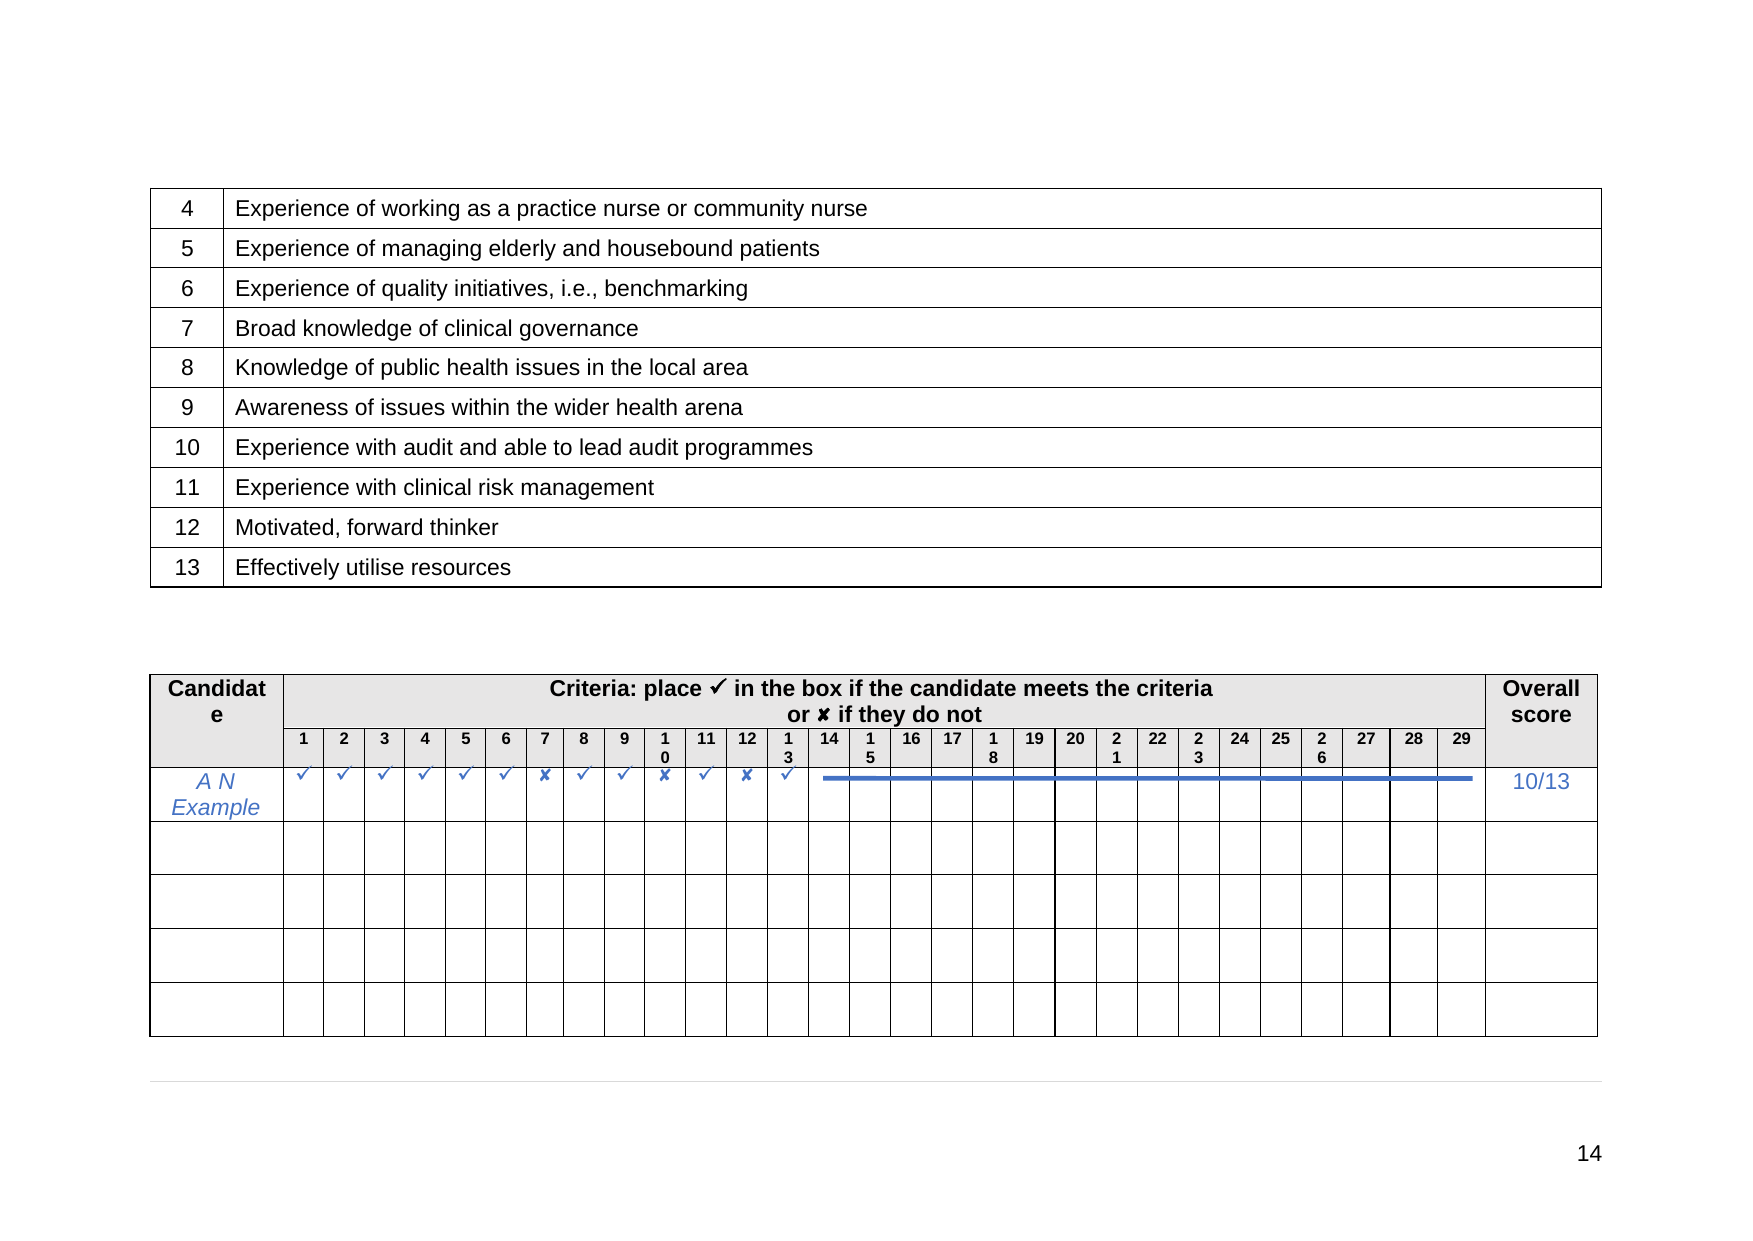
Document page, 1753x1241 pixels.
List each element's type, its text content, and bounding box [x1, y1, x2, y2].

table_cell [1343, 929, 1389, 982]
table_cell [1486, 875, 1597, 928]
table_cell [1056, 822, 1096, 874]
table_cell 6 [486, 729, 526, 767]
table_cell [973, 768, 1013, 776]
table_cell [645, 768, 685, 821]
table_cell [727, 983, 767, 1036]
table_cell [1097, 875, 1137, 928]
table_cell [891, 781, 931, 821]
table_cell [1220, 983, 1260, 1036]
table_cell 27 [1343, 729, 1389, 767]
table_cell 5 [151, 229, 223, 267]
table_cell [850, 983, 890, 1036]
table_cell [1138, 983, 1178, 1036]
table_cell 21 [1097, 729, 1137, 767]
table_cell [1220, 822, 1260, 874]
table_cell [891, 822, 931, 874]
table_cell [324, 929, 364, 982]
table_cell [284, 822, 323, 874]
table_cell [727, 768, 767, 821]
table_cell 6 [151, 268, 223, 307]
table_cell [1438, 822, 1485, 874]
table_cell 4 [405, 729, 445, 767]
table_cell [1220, 781, 1260, 821]
table_cell Knowledge of public health issues in the local area [224, 348, 1601, 387]
table_cell [1391, 983, 1437, 1036]
table_cell [365, 822, 404, 874]
table_cell [891, 768, 931, 776]
table_cell 22 [1138, 729, 1178, 767]
table_cell [1138, 768, 1178, 776]
table_cell [809, 822, 849, 874]
table_cell 24 [1220, 729, 1260, 767]
table_cell [1486, 983, 1597, 1036]
table_cell [932, 768, 972, 776]
table_cell [486, 983, 526, 1036]
table_cell [1014, 822, 1054, 874]
table_cell 16 [891, 729, 931, 767]
table_cell [645, 822, 685, 874]
table_cell [1391, 929, 1437, 982]
table_cell [1261, 875, 1301, 928]
table_cell [324, 875, 364, 928]
table_header Candidate [151, 675, 283, 767]
table_cell [324, 822, 364, 874]
table_cell Awareness of issues within the wider health arena [224, 388, 1601, 427]
table_cell [1343, 983, 1389, 1036]
table_cell 1 [284, 729, 323, 767]
table_cell [446, 929, 485, 982]
table_cell [686, 983, 726, 1036]
table_cell [1179, 781, 1219, 821]
table_cell [151, 929, 283, 982]
table_cell [1438, 768, 1485, 821]
table_cell 9 [605, 729, 644, 767]
table_cell [1261, 929, 1301, 982]
table_cell 15 [850, 729, 890, 767]
table_cell 5 [446, 729, 485, 767]
table_cell 8 [564, 729, 604, 767]
table_cell [284, 929, 323, 982]
table_cell [1097, 929, 1137, 982]
table_cell [891, 983, 931, 1036]
table_cell 9 [151, 388, 223, 427]
table_cell [486, 875, 526, 928]
table_cell [284, 983, 323, 1036]
table_cell [850, 822, 890, 874]
table_cell 12 [727, 729, 767, 767]
table_cell [850, 875, 890, 928]
table_cell [151, 983, 283, 1036]
table_cell [1014, 875, 1054, 928]
table_cell [405, 983, 445, 1036]
table_cell Broad knowledge of clinical governance [224, 308, 1601, 347]
table_cell [1438, 929, 1485, 982]
table_cell [1179, 768, 1219, 776]
table_cell 7 [151, 308, 223, 347]
table_cell A N Example [151, 768, 283, 821]
table_cell [768, 875, 808, 928]
table_cell [1056, 983, 1096, 1036]
table_cell [1438, 875, 1485, 928]
table_cell [686, 768, 726, 821]
table_cell [686, 822, 726, 874]
table_cell [1391, 822, 1437, 874]
table_cell [365, 983, 404, 1036]
table_cell [809, 875, 849, 928]
table_cell 10/13 [1486, 768, 1597, 821]
table_cell [973, 822, 1013, 874]
table_cell [365, 875, 404, 928]
table_cell [151, 822, 283, 874]
table_cell [564, 929, 604, 982]
table_cell [768, 768, 808, 821]
table_cell [564, 983, 604, 1036]
table_cell [365, 929, 404, 982]
table_cell [1220, 875, 1260, 928]
table_cell [605, 822, 644, 874]
table_cell 10 [151, 428, 223, 467]
table_cell 10 [645, 729, 685, 767]
table_cell [1486, 822, 1597, 874]
table_cell [850, 929, 890, 982]
table_cell 26 [1302, 729, 1342, 767]
table_cell 13 [151, 548, 223, 586]
table_cell Experience with clinical risk management [224, 468, 1601, 507]
table_cell [1261, 781, 1301, 821]
table_cell [932, 983, 972, 1036]
table_cell [809, 768, 849, 821]
table_cell [564, 875, 604, 928]
table_cell [1391, 781, 1437, 821]
table_cell [1097, 768, 1137, 776]
table_cell [405, 875, 445, 928]
table_cell [365, 768, 404, 821]
table_cell [564, 822, 604, 874]
table_cell [1220, 768, 1260, 776]
table_cell [727, 929, 767, 982]
table_cell [324, 983, 364, 1036]
table_cell [1138, 781, 1178, 821]
table_header Criteria: place in the box if the candidate meets the criteria or if they do not [284, 675, 1485, 727]
table_cell 8 [151, 348, 223, 387]
table_cell [1343, 768, 1389, 776]
table_cell [850, 768, 890, 776]
table_cell [1343, 822, 1389, 874]
table_cell [1261, 822, 1301, 874]
table_cell [1056, 875, 1096, 928]
table_cell [932, 822, 972, 874]
table_cell [527, 875, 563, 928]
table_header Overall score [1486, 675, 1597, 767]
table_cell 11 [686, 729, 726, 767]
table_cell [1097, 822, 1137, 874]
table_cell 17 [932, 729, 972, 767]
table_cell 11 [151, 468, 223, 507]
table_cell [1138, 875, 1178, 928]
table_cell [1220, 929, 1260, 982]
table_cell [1438, 983, 1485, 1036]
table_cell 12 [151, 508, 223, 547]
table_cell [727, 822, 767, 874]
table_cell 3 [365, 729, 404, 767]
table_cell Motivated, forward thinker [224, 508, 1601, 547]
table_cell 20 [1056, 729, 1096, 767]
table_cell [405, 822, 445, 874]
table_cell [151, 875, 283, 928]
table_cell [605, 929, 644, 982]
table_cell [1302, 822, 1342, 874]
table_cell [1261, 983, 1301, 1036]
table_cell [850, 781, 890, 821]
table_cell [932, 781, 972, 821]
table_cell [645, 929, 685, 982]
table_cell [932, 875, 972, 928]
table_cell [1302, 781, 1342, 821]
table_cell 4 [151, 189, 223, 227]
table_cell [605, 768, 644, 821]
table_cell [1056, 768, 1096, 776]
table_cell 19 [1014, 729, 1054, 767]
table_cell [768, 822, 808, 874]
table_cell [486, 929, 526, 982]
table_cell [809, 929, 849, 982]
table_cell 7 [527, 729, 563, 767]
table_cell [324, 768, 364, 821]
table_cell [973, 929, 1013, 982]
table_cell [768, 929, 808, 982]
table_cell Experience of quality initiatives, i.e., benchmarking [224, 268, 1601, 307]
table_cell 25 [1261, 729, 1301, 767]
table_cell [1014, 781, 1054, 821]
table_cell [1302, 875, 1342, 928]
table_cell Experience with audit and able to lead audit programmes [224, 428, 1601, 467]
table_cell Experience of managing elderly and housebound patients [224, 229, 1601, 267]
table_cell [686, 929, 726, 982]
table_cell [527, 768, 563, 821]
table_cell [1097, 781, 1137, 821]
table_cell [605, 875, 644, 928]
table_cell Experience of working as a practice nurse or community nurse [224, 189, 1601, 227]
table_cell 23 [1179, 729, 1219, 767]
table_cell [809, 983, 849, 1036]
table_cell [727, 875, 767, 928]
table_cell 13 [768, 729, 808, 767]
table_cell [1179, 929, 1219, 982]
table_cell 29 [1438, 729, 1485, 767]
table_cell [1179, 822, 1219, 874]
table_cell [1302, 768, 1342, 776]
table_cell [527, 822, 563, 874]
table_cell [1014, 768, 1054, 776]
table_cell [1302, 983, 1342, 1036]
table_cell [1261, 768, 1301, 776]
table_cell [1014, 929, 1054, 982]
table_cell [1302, 929, 1342, 982]
table_cell 18 [973, 729, 1013, 767]
table_cell [973, 983, 1013, 1036]
table_cell [1097, 983, 1137, 1036]
table_cell [564, 768, 604, 821]
table_cell [891, 929, 931, 982]
table_cell [405, 929, 445, 982]
table_cell [446, 983, 485, 1036]
table_cell [446, 875, 485, 928]
table_cell 28 [1391, 729, 1437, 767]
table_cell [686, 875, 726, 928]
table_cell 14 [809, 729, 849, 767]
table_cell [405, 768, 445, 821]
table_cell [768, 983, 808, 1036]
table_cell [1179, 875, 1219, 928]
table_cell [1391, 875, 1437, 928]
table_cell Effectively utilise resources [224, 548, 1601, 586]
table_cell [446, 822, 485, 874]
table_cell [1014, 983, 1054, 1036]
table_cell [645, 983, 685, 1036]
table_cell [284, 875, 323, 928]
table_cell [486, 822, 526, 874]
table_cell [1056, 929, 1096, 982]
table_cell [1343, 875, 1389, 928]
table_cell [1391, 768, 1437, 776]
table_cell [605, 983, 644, 1036]
table_cell [1486, 929, 1597, 982]
table_cell [645, 875, 685, 928]
table_cell [1343, 781, 1389, 821]
table_cell [446, 768, 485, 821]
table_cell [527, 983, 563, 1036]
table_cell [973, 875, 1013, 928]
table_cell [486, 768, 526, 821]
table_cell [891, 875, 931, 928]
table_cell [932, 929, 972, 982]
table_cell [1138, 929, 1178, 982]
table_cell [973, 781, 1013, 821]
table_cell [1179, 983, 1219, 1036]
table_cell [284, 768, 323, 821]
table_cell [527, 929, 563, 982]
table_cell [1138, 822, 1178, 874]
table_cell [1056, 781, 1096, 821]
table_cell 2 [324, 729, 364, 767]
